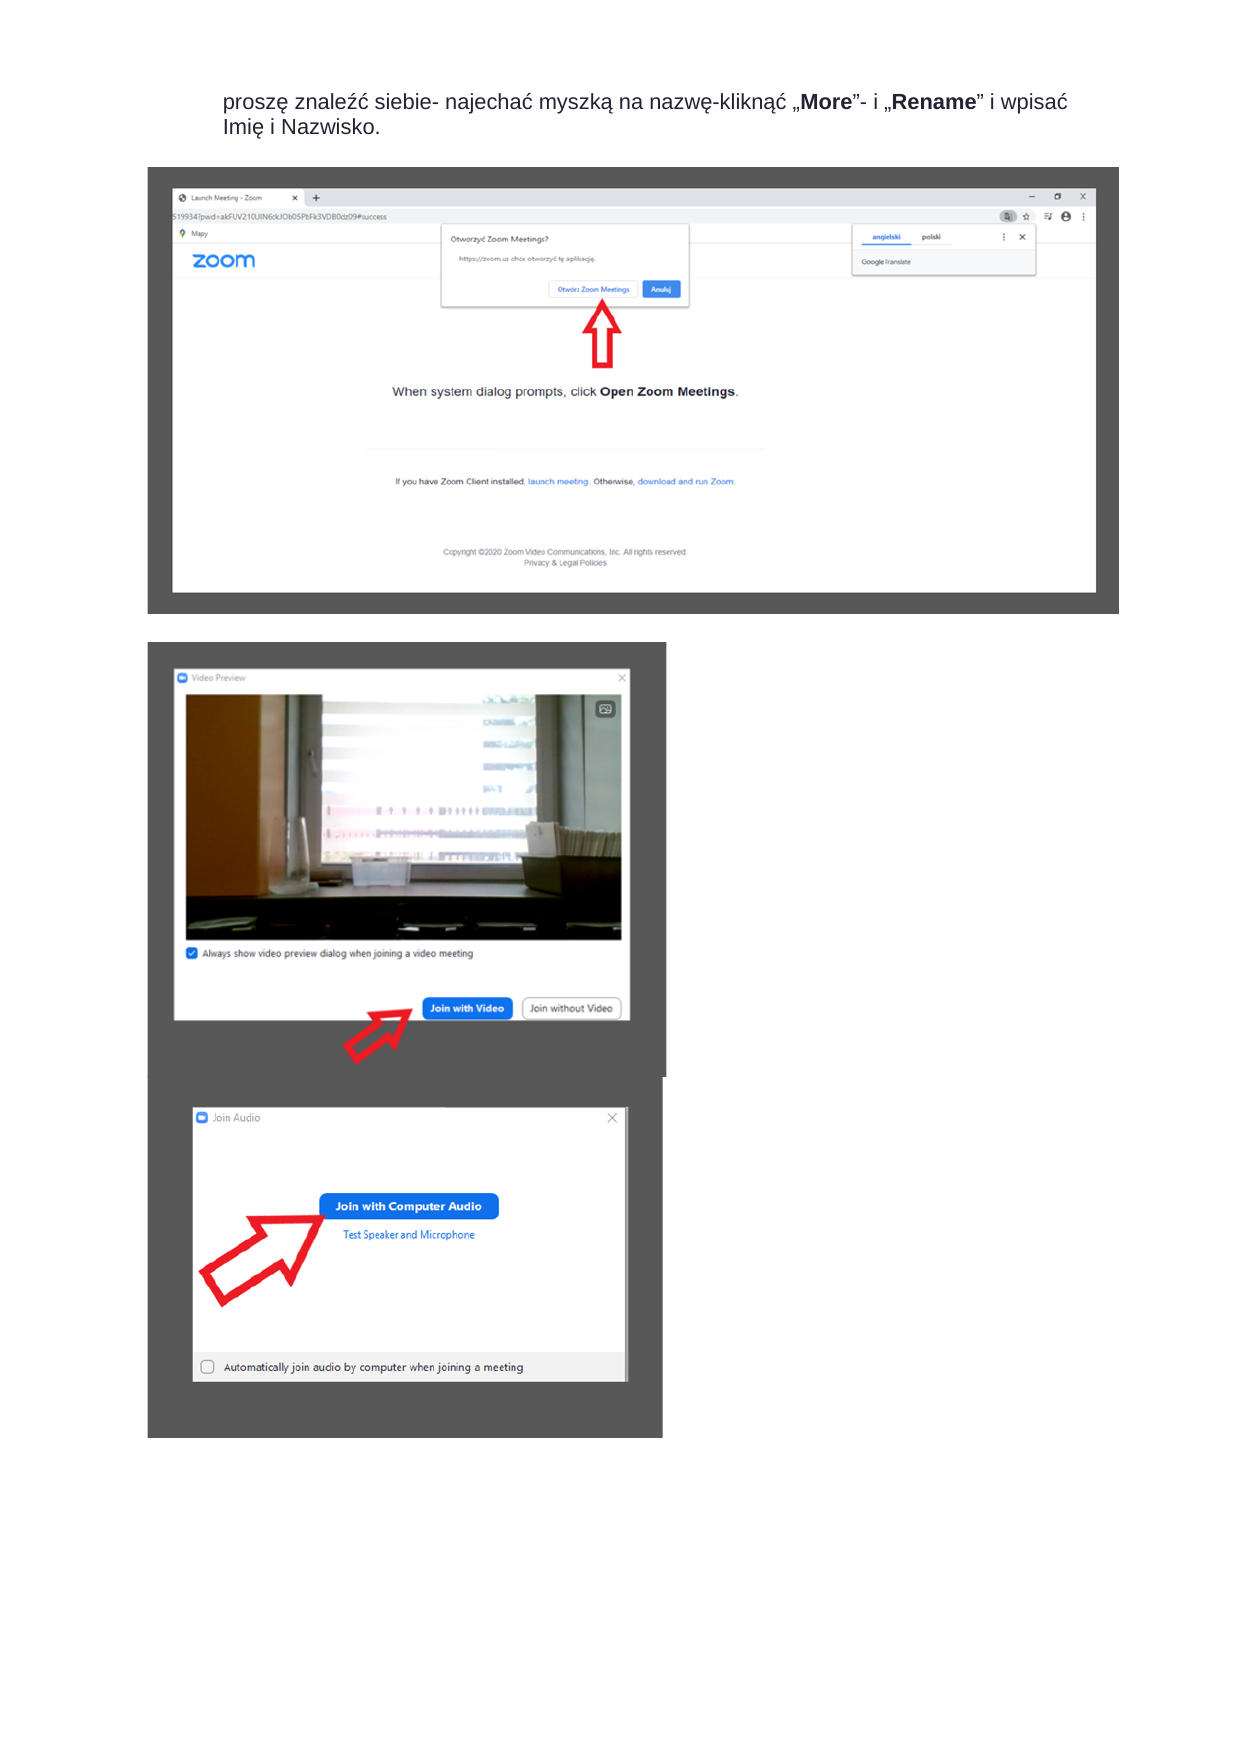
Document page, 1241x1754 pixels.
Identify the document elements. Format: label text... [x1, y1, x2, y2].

picture [147, 642, 667, 1438]
picture [147, 167, 1119, 614]
